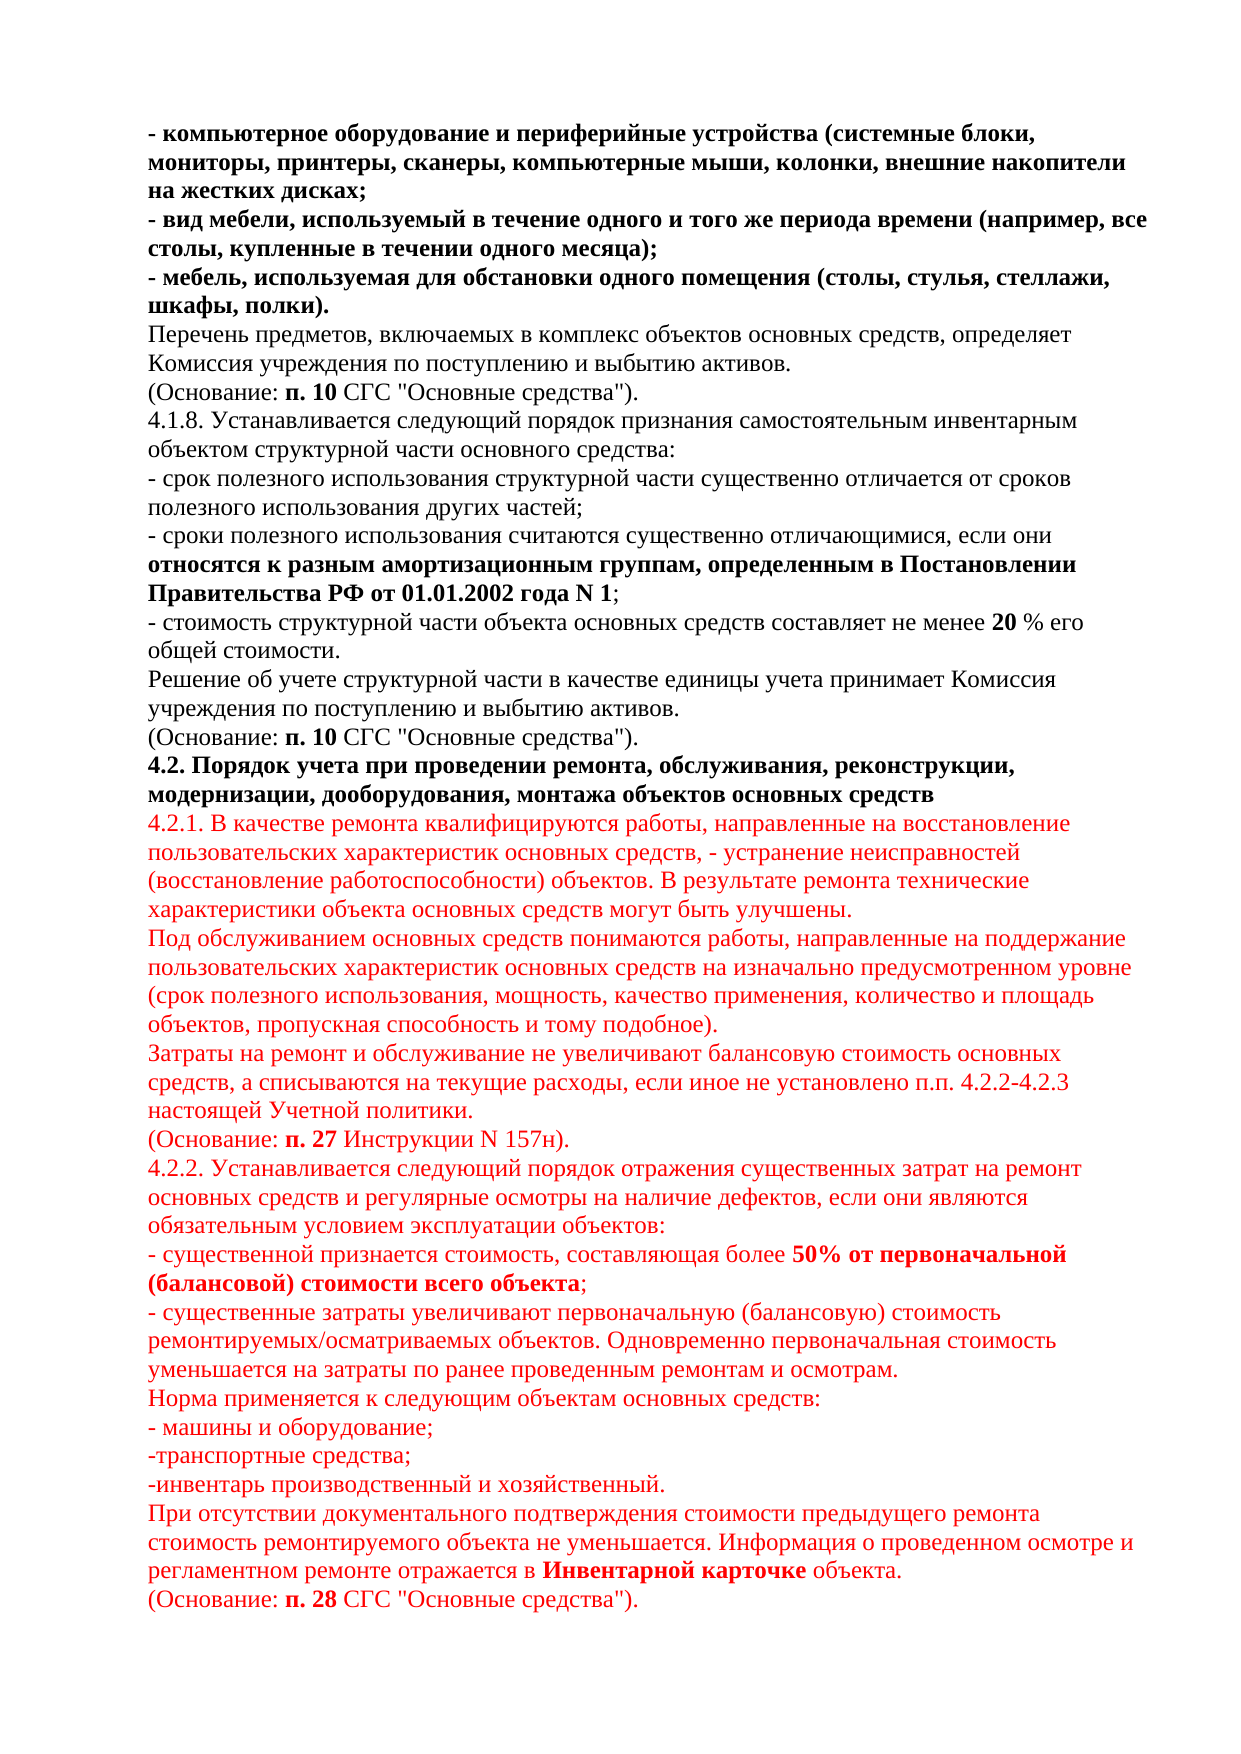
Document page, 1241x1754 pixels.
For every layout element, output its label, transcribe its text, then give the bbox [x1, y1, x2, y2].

text - существенной признается стоимость, составляющая более 50% от первоначальной (балансовой) стоимости всего объекта; [148, 1239, 1152, 1297]
text 4.1.8. Устанавливается следующий порядок признания самостоятельным инвентарным объектом структурной части основного средства: [148, 406, 1152, 463]
text При отсутствии документального подтверждения стоимости предыдущего ремонта стоимость ремонтируемого объекта не уменьшается. Информация о проведенном осмотре и регламентном ремонте отражается в Инвентарной карточке объекта. [148, 1498, 1152, 1584]
text 4.2.1. В качестве ремонта квалифицируются работы, направленные на восстановление пользовательских характеристик основных средств, - устранение неисправностей (восстановление работоспособности) объектов. В результате ремонта технические характеристики объекта основных средств могут быть улучшены. [148, 808, 1152, 923]
text -транспортные средства; [148, 1441, 1152, 1469]
text - срок полезного использования структурной части существенно отличается от сроков полезного использования других частей; [148, 463, 1152, 521]
text - сроки полезного использования считаются существенно отличающимися, если они относятся к разным амортизационным группам, определенным в Постановлении Правительства РФ от 01.01.2002 года N 1; [148, 521, 1152, 607]
text Затраты на ремонт и обслуживание не увеличивают балансовую стоимость основных средств, а списываются на текущие расходы, если иное не установлено п.п. 4.2.2-4.2.3 настоящей Учетной политики. [148, 1038, 1152, 1124]
text - мебель, используемая для обстановки одного помещения (столы, стулья, стеллажи, шкафы, полки). [148, 262, 1152, 319]
text 4.2.2. Устанавливается следующий порядок отражения существенных затрат на ремонт основных средств и регулярные осмотры на наличие дефектов, если они являются обязательным условием эксплуатации объектов: [148, 1153, 1152, 1239]
text Перечень предметов, включаемых в комплекс объектов основных средств, определяет Комиссия учреждения по поступлению и выбытию активов. [148, 319, 1152, 377]
text (Основание: п. 28 СГС "Основные средства"). [148, 1584, 1152, 1613]
text (Основание: п. 10 СГС "Основные средства"). [148, 722, 1152, 751]
text - вид мебели, используемый в течение одного и того же периода времени (например, все столы, купленные в течении одного месяца); [148, 204, 1152, 262]
text (Основание: п. 10 СГС "Основные средства"). [148, 377, 1152, 406]
text Решение об учете структурной части в качестве единицы учета принимает Комиссия учреждения по поступлению и выбытию активов. [148, 664, 1152, 722]
text Норма применяется к следующим объектам основных средств: [148, 1383, 1152, 1412]
text - компьютерное оборудование и периферийные устройства (системные блоки, мониторы, принтеры, сканеры, компьютерные мыши, колонки, внешние накопители на жестких дисках; [148, 118, 1152, 204]
text Под обслуживанием основных средств понимаются работы, направленные на поддержание пользовательских характеристик основных средств на изначально предусмотренном уровне (срок полезного использования, мощность, качество применения, количество и площадь объектов, пропускная способность и тому подобное). [148, 923, 1152, 1038]
text - существенные затраты увеличивают первоначальную (балансовую) стоимость ремонтируемых/осматриваемых объектов. Одновременно первоначальная стоимость уменьшается на затраты по ранее проведенным ремонтам и осмотрам. [148, 1297, 1152, 1383]
text - машины и оборудование; [148, 1412, 1152, 1441]
text (Основание: п. 27 Инструкции N 157н). [148, 1124, 1152, 1153]
text - стоимость структурной части объекта основных средств составляет не менее 20 % его общей стоимости. [148, 607, 1152, 664]
text 4.2. Порядок учета при проведении ремонта, обслуживания, реконструкции, модернизации, дооборудования, монтажа объектов основных средств [148, 751, 1152, 808]
text -инвентарь производственный и хозяйственный. [148, 1469, 1152, 1498]
